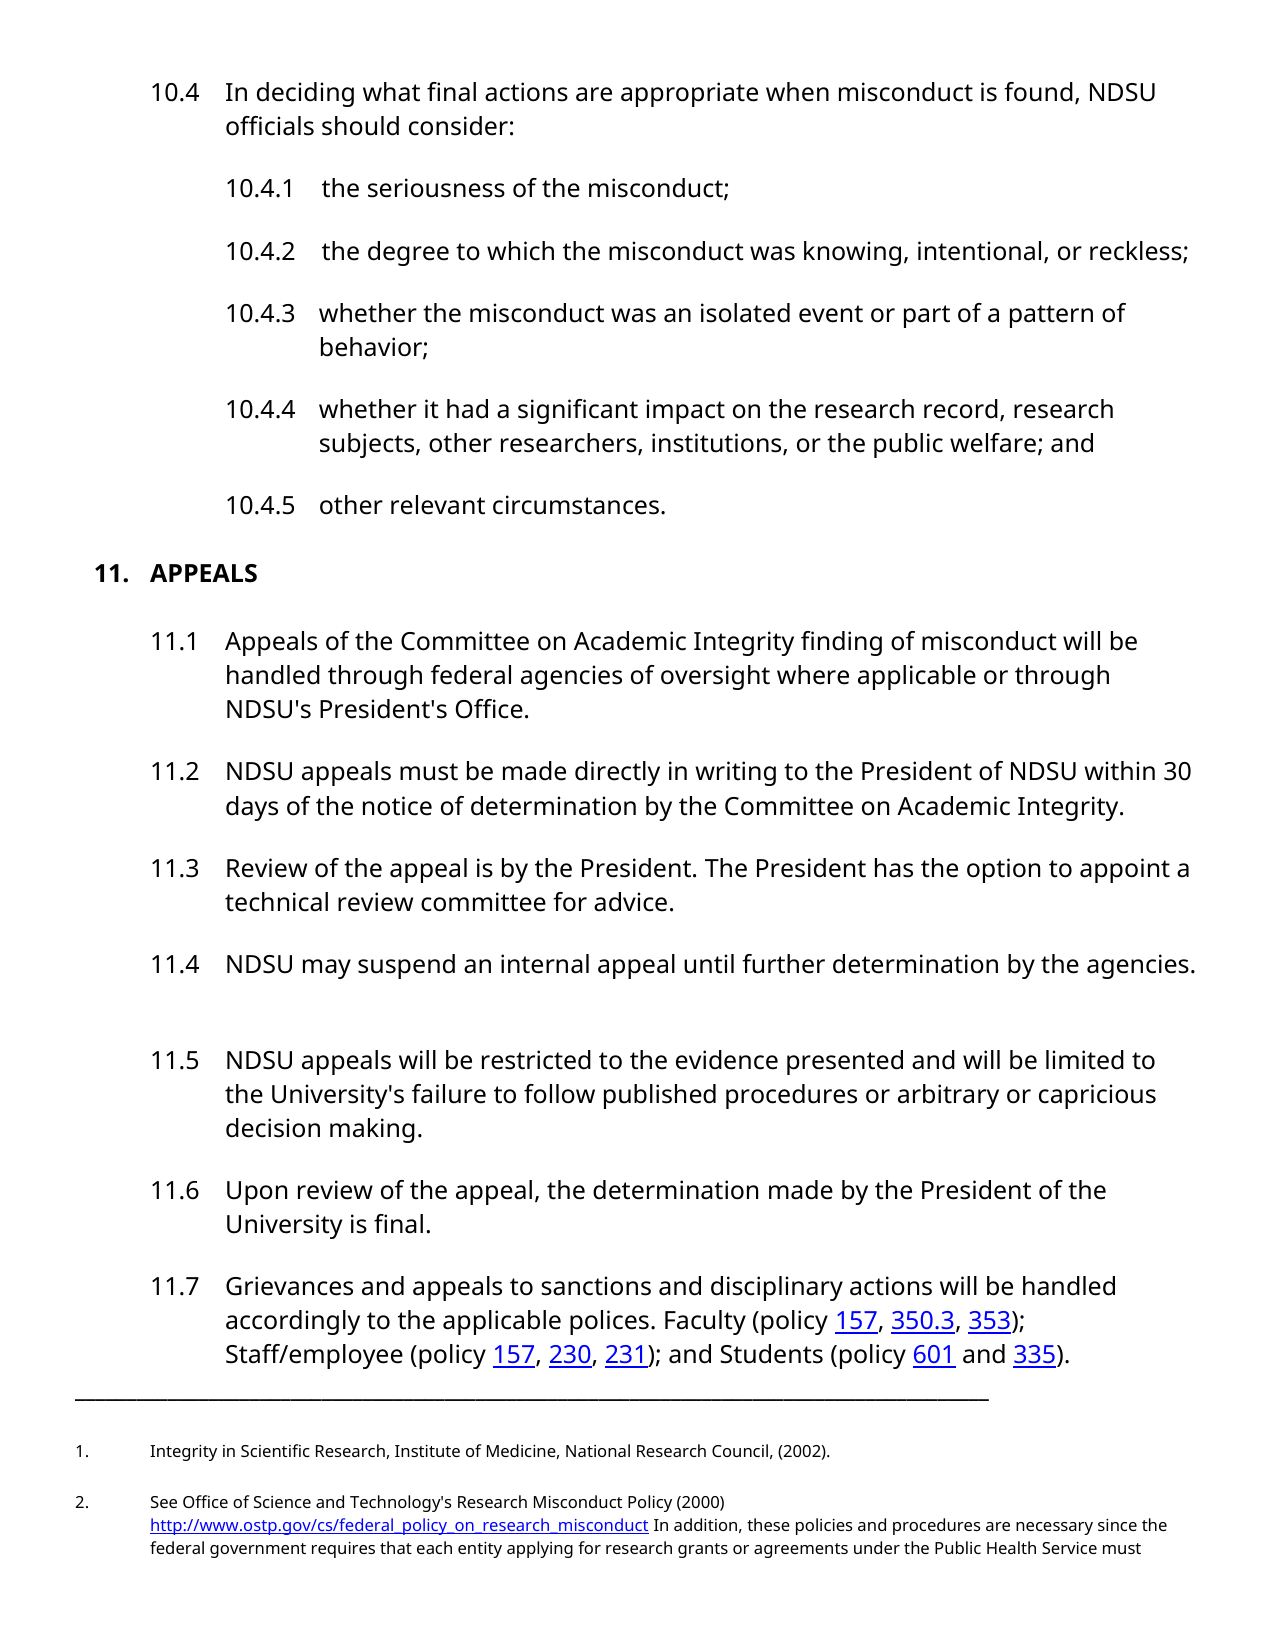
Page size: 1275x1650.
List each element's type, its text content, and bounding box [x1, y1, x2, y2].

text 10.4.5 other relevant circumstances. [225, 488, 1200, 522]
text 10.4.4 whether it had a significant impact on the research record, research subjects, other researchers, institutions, or the public welfare; and [225, 391, 1200, 488]
text 10.4 In deciding what final actions are appropriate when misconduct is found, NDSU officials should consider: [150, 75, 1200, 171]
text 10.4.3 whether the misconduct was an isolated event or part of a pattern of behavior; [225, 295, 1200, 391]
text 10.4.1 the seriousness of the misconduct; [225, 171, 1200, 233]
text 11.4 NDSU may suspend an internal appeal until further determination by the agencies. [150, 946, 1200, 1042]
text 11.7 Grievances and appeals to sanctions and disciplinary actions will be handled accordingly to the applicable polices. Faculty (policy 157, 350.3, 353); Staff/employee (policy 157, 230, 231); and Students (policy 601 and 335). [150, 1269, 1200, 1371]
text _________________________________________________________________________________________ [75, 1371, 1200, 1405]
text 10.4.2 the degree to which the misconduct was knowing, intentional, or reckless; [225, 233, 1200, 295]
text 11.2 NDSU appeals must be made directly in writing to the President of NDSU within 30 days of the notice of determination by the Committee on Academic Integrity. [150, 754, 1200, 850]
text 11. APPEALS [94, 556, 1200, 590]
text 11.3 Review of the appeal is by the President. The President has the option to appoint a technical review committee for advice. [150, 850, 1200, 946]
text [75, 1491, 1200, 1559]
text 11.5 NDSU appeals will be restricted to the evidence presented and will be limited to the University's failure to follow published procedures or arbitrary or capricious decision making. [150, 1042, 1200, 1173]
text 1. Integrity in Scientific Research, Institute of Medicine, National Research Council, (2002). [75, 1439, 1200, 1462]
text 11.6 Upon review of the appeal, the determination made by the President of the University is final. [150, 1173, 1200, 1269]
text 11.1 Appeals of the Committee on Academic Integrity finding of misconduct will be handled through federal agencies of oversight where applicable or through NDSU's President's Office. [150, 624, 1200, 754]
